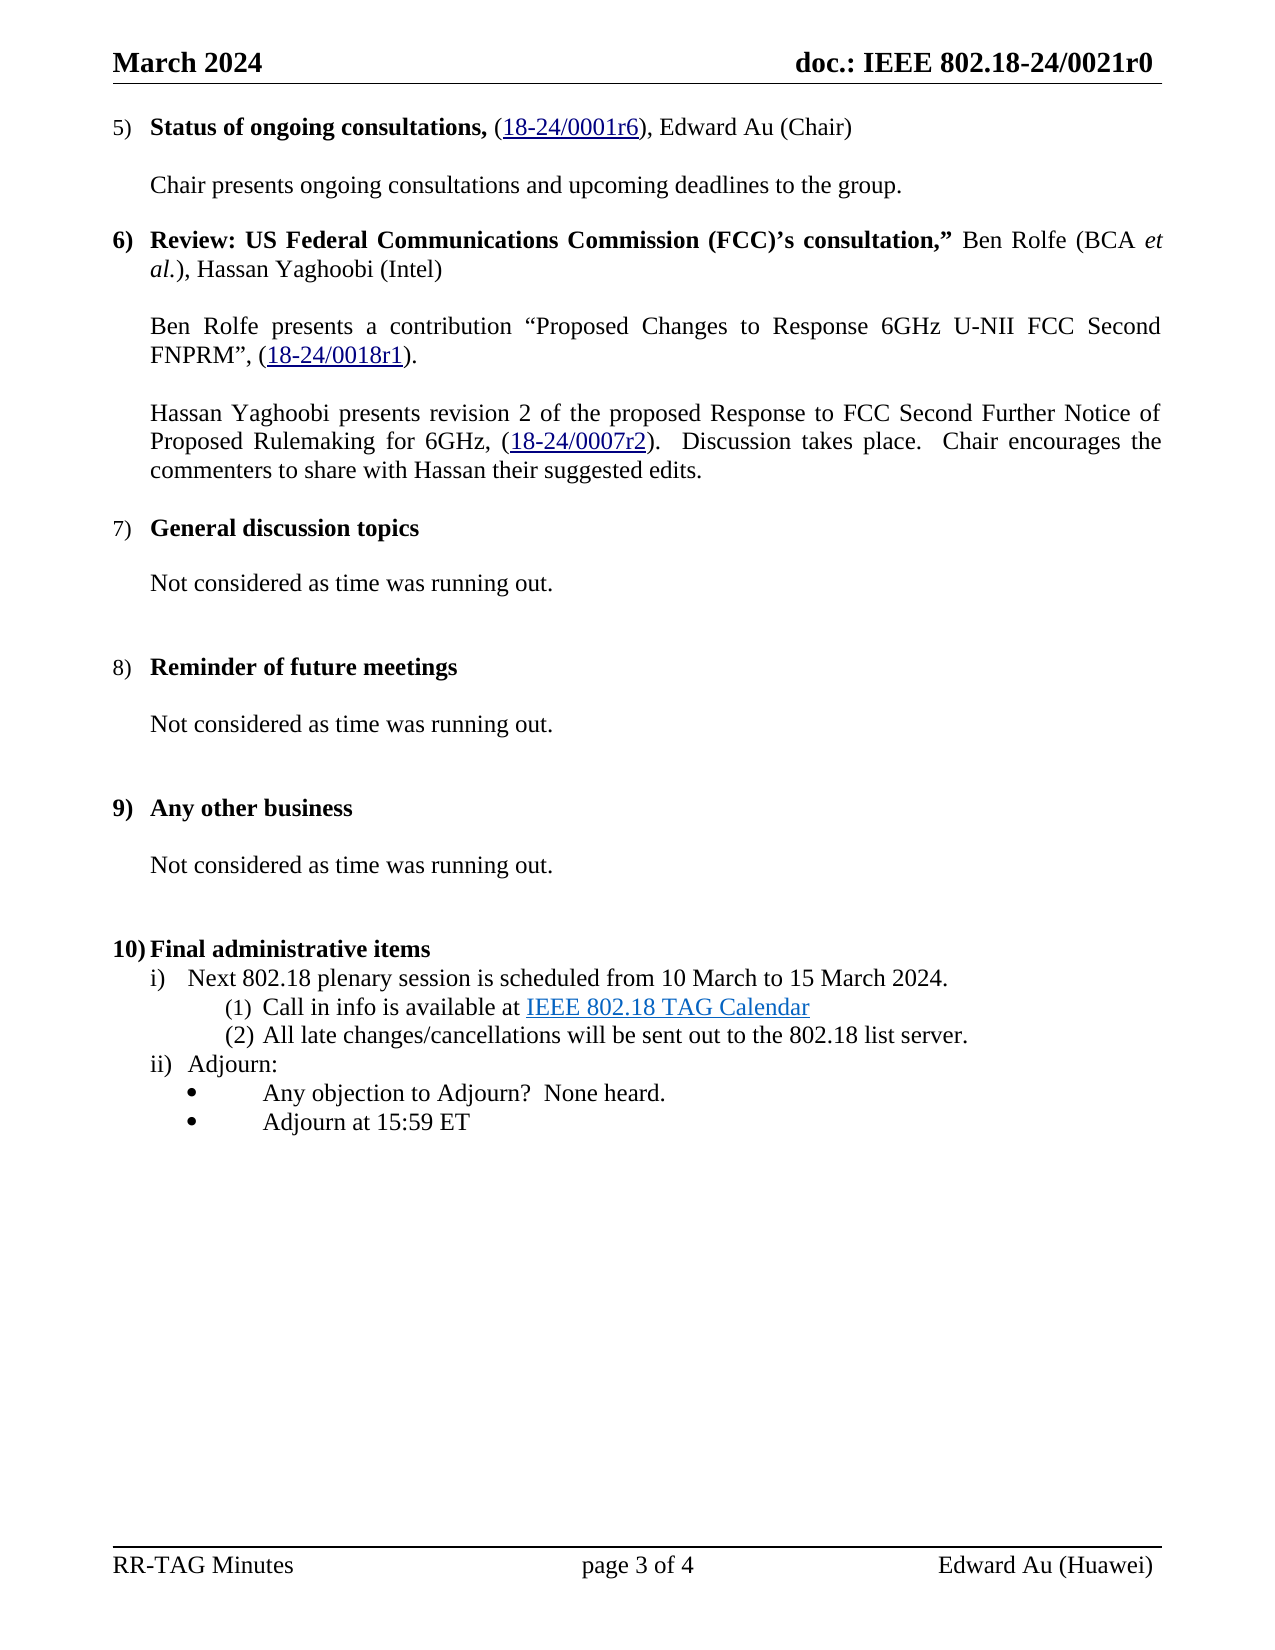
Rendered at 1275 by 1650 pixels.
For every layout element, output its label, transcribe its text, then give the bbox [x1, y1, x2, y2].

list Reminder of future meetings Not considered as time was running out. [112, 652, 1162, 738]
text Not considered as time was running out. [150, 568, 1162, 652]
list Next 802.18 plenary session is scheduled from 10 March to 15 March 2024. [150, 963, 1162, 992]
list Ben Rolfe presents a contribution “Proposed Changes to Response 6GHz U-NII FCC Second FNPRM”, (18-24/0018r1). [150, 283, 1162, 369]
list General discussion topics [112, 513, 1162, 568]
list Adjourn: [150, 1049, 1162, 1078]
list All late changes/cancellations will be sent out to the 802.18 list server. [225, 1021, 1162, 1049]
list Call in info is available at IEEE 802.18 TAG Calendar [225, 992, 1162, 1021]
list Adjourn at 15:59 ET [187, 1107, 1162, 1136]
list Any objection to Adjourn? None heard. [187, 1078, 1162, 1107]
text Not considered as time was running out. [150, 850, 1162, 879]
list Status of ongoing consultations, (18-24/0001r6), Edward Au (Chair) Chair presents ongoing consultations and upcoming deadlines to the group. [112, 112, 1162, 199]
list Hassan Yaghoobi presents revision 2 of the proposed Response to FCC Second Further Notice of Proposed Rulemaking for 6GHz, (18-24/0007r2). Discussion takes place. Chair encourages the commenters to share with Hassan their suggested edits. [150, 398, 1162, 484]
list Review: US Federal Communications Commission (FCC)’s consultation,” Ben Rolfe (BCA et al.), Hassan Yaghoobi (Intel) [112, 225, 1162, 283]
list Final administrative items [112, 934, 1162, 963]
list Any other business [112, 793, 1162, 822]
